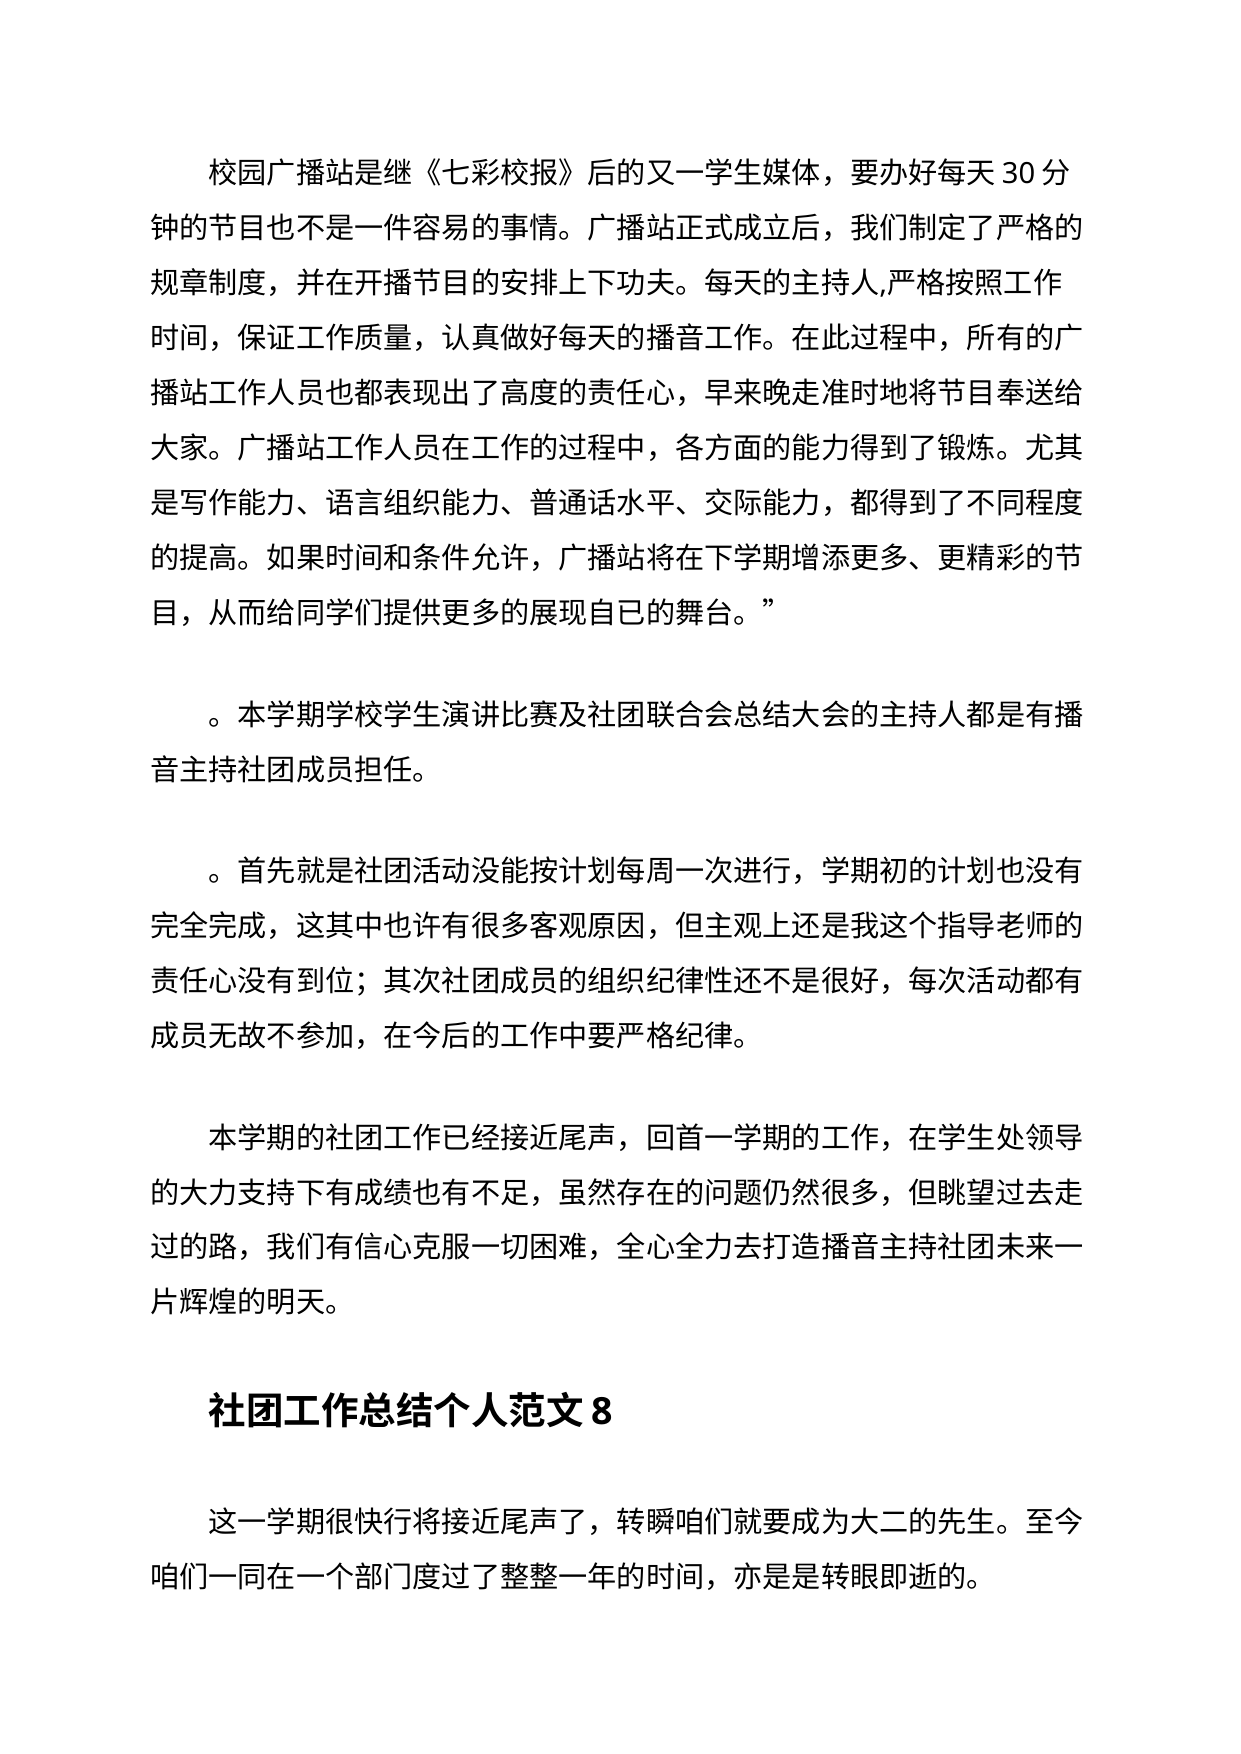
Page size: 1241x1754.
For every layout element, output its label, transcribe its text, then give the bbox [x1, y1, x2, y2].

text 本学期的社团工作已经接近尾声，回首一学期的工作，在学生处领导的大力支持下有成绩也有不足，虽然存在的问题仍然很多，但眺望过去走过的路，我们有信心克服一切困难，全心全力去打造播音主持社团未来一片辉煌的明天。 [150, 1114, 1090, 1321]
text 校园广播站是继《七彩校报》后的又一学生媒体，要办好每天30分钟的节目也不是一件容易的事情。广播站正式成立后，我们制定了严格的规章制度，并在开播节目的安排上下功夫。每天的主持人,严格按照工作时间，保证工作质量，认真做好每天的播音工作。在此过程中，所有的广播站工作人员也都表现出了高度的责任心，早来晚走准时地将节目奉送给大家。广播站工作人员在工作的过程中，各方面的能力得到了锻炼。尤其是写作能力、语言组织能力、普通话水平、交际能力，都得到了不同程度的提高。如果时间和条件允许，广播站将在下学期增添更多、更精彩的节目，从而给同学们提供更多的展现自已的舞台。” [150, 150, 1090, 632]
text 。本学期学校学生演讲比赛及社团联合会总结大会的主持人都是有播音主持社团成员担任。 [150, 691, 1090, 788]
text 。首先就是社团活动没能按计划每周一次进行，学期初的计划也没有完全完成，这其中也许有很多客观原因，但主观上还是我这个指导老师的责任心没有到位；其次社团成员的组织纪律性还不是很好，每次活动都有成员无故不参加，在今后的工作中要严格纪律。 [150, 848, 1090, 1055]
text 这一学期很快行将接近尾声了，转瞬咱们就要成为大二的先生。至今咱们一同在一个部门度过了整整一年的时间，亦是是转眼即逝的。 [150, 1498, 1090, 1596]
text 社团工作总结个人范文8 [150, 1381, 1090, 1435]
